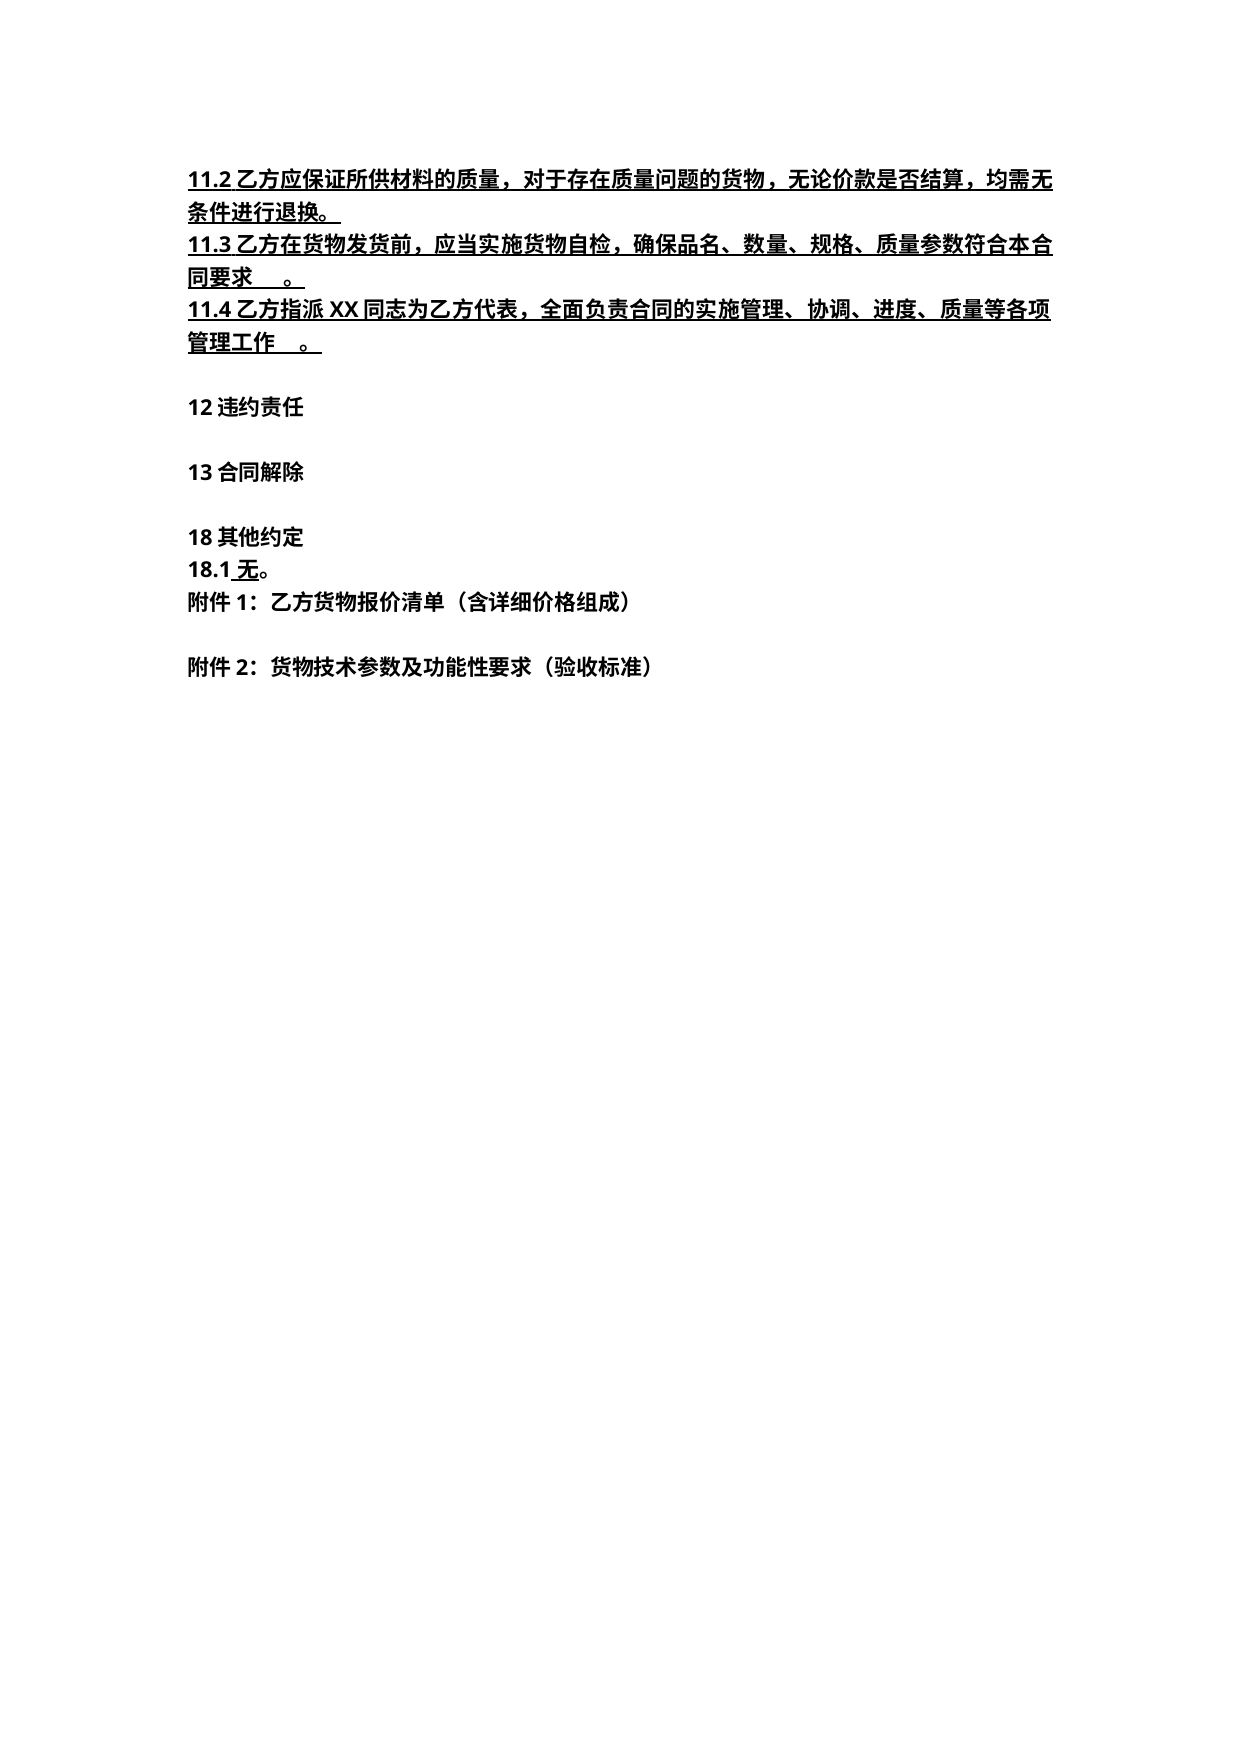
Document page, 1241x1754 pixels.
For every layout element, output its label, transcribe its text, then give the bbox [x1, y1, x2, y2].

text 11.2乙方应保证所供材料的质量，对于存在质量问题的货物，无论价款是否结算，均需无条件进行退换。 [187, 190, 1053, 227]
text 附件1：乙方货物报价清单（含详细价格组成） [187, 584, 1053, 617]
text 11.3乙方在货物发货前，应当实施货物自检，确保品名、数量、规格、质量参数符合本合同要求 。 [187, 255, 1053, 292]
text 18其他约定 [187, 519, 1053, 552]
text 12违约责任 [187, 389, 1053, 422]
text 附件2：货物技术参数及功能性要求（验收标准） [187, 649, 1053, 682]
text 11.4乙方指派XX同志为乙方代表，全面负责合同的实施管理、协调、进度、质量等各项管理工作 。 [187, 292, 1053, 357]
text 11.3乙方在货物发货前，应当实施货物自检，确保品名、数量、规格、质量参数符合本合同要求 。 [187, 227, 1053, 254]
text 18.1 无。 [187, 552, 1053, 584]
text 13合同解除 [187, 454, 1053, 487]
text 11.2乙方应保证所供材料的质量，对于存在质量问题的货物，无论价款是否结算，均需无条件进行退换。 [187, 162, 1053, 189]
